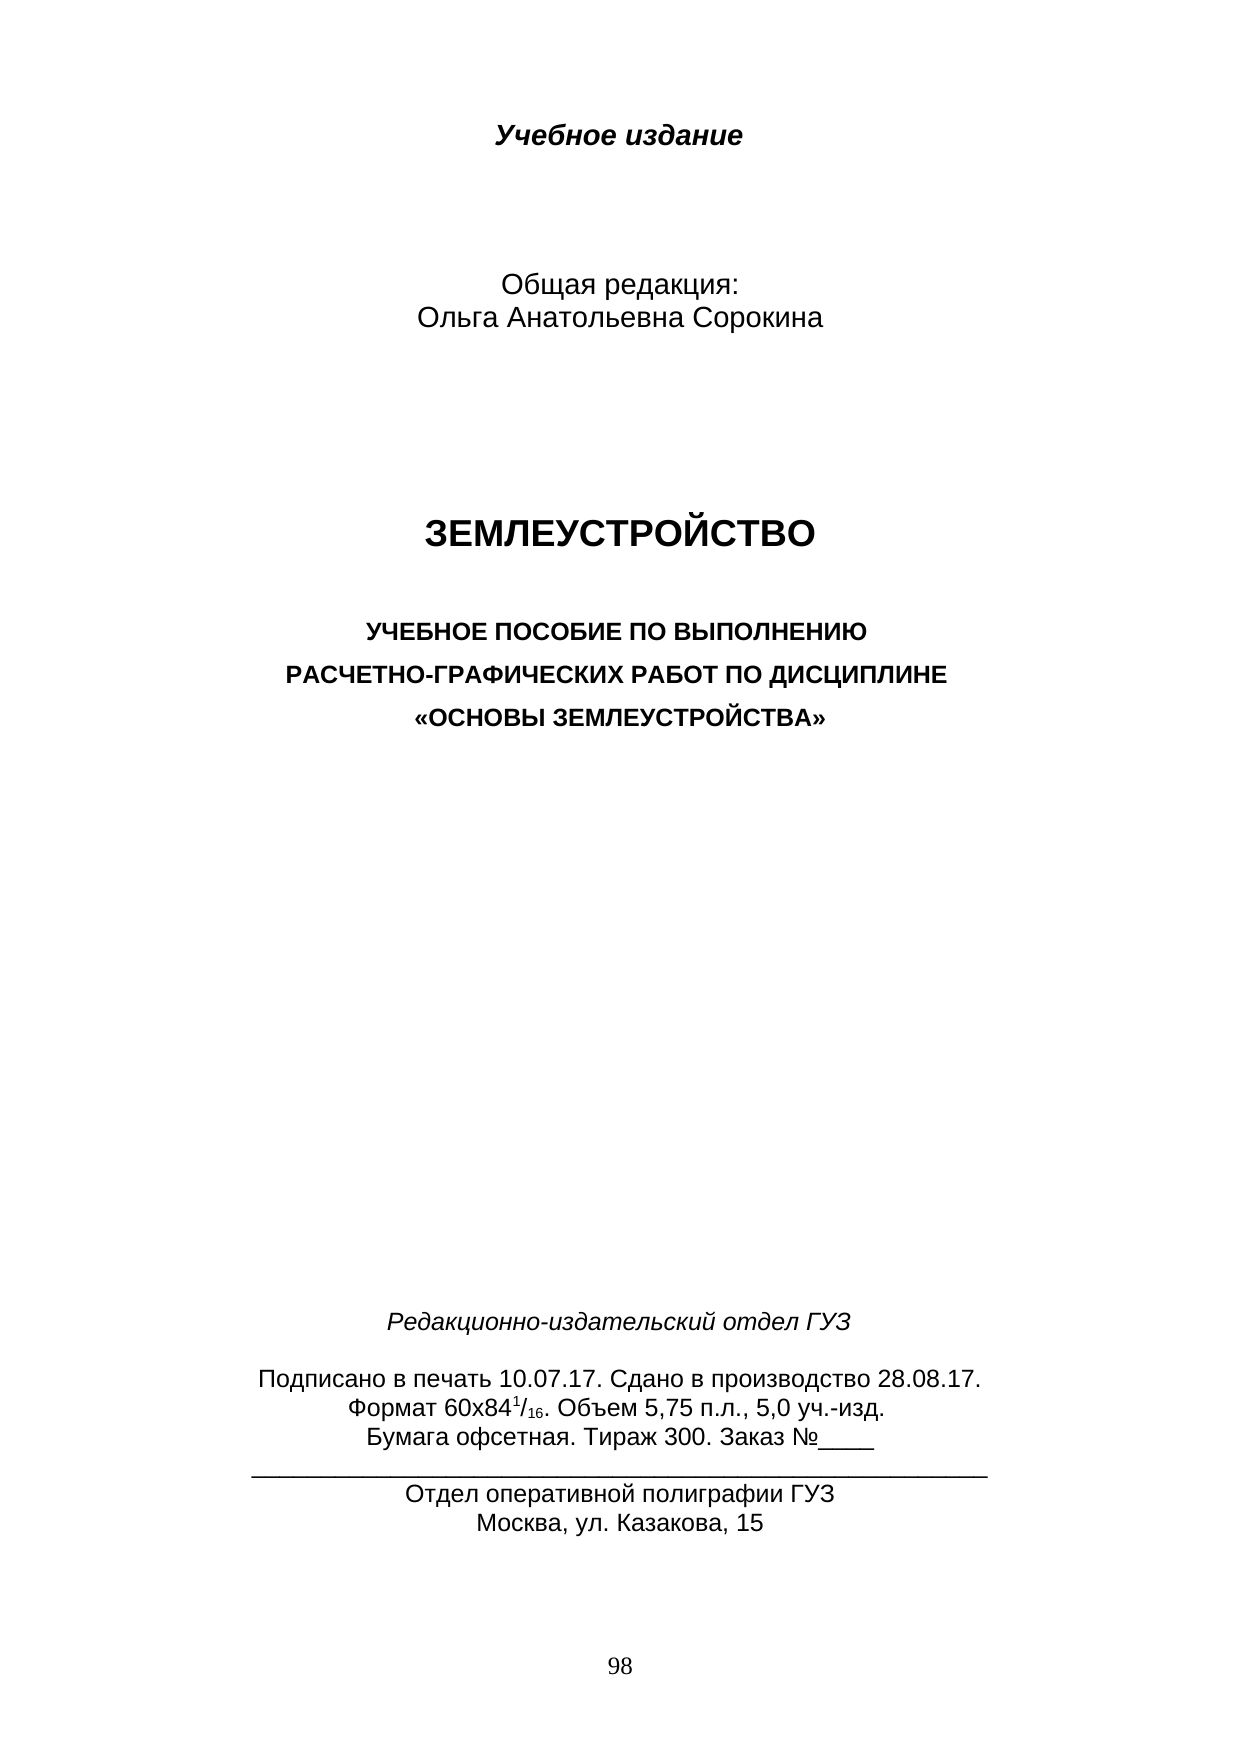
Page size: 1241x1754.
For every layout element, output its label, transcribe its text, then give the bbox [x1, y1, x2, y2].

text Отдел оперативной полиграфии ГУЗ [133, 1479, 1107, 1508]
text ЗЕМЛЕУСТРОЙСТВО [133, 511, 1107, 554]
text Учебное издание [133, 118, 1107, 152]
text _____________________________________________________ [133, 1450, 1107, 1479]
text Общая редакция: [133, 267, 1107, 300]
text УЧЕБНОЕ ПОСОБИЕ ПО ВЫПОЛНЕНИЮ РАСЧЕТНО-ГРАФИЧЕСКИХ РАБОТ ПО ДИСЦИПЛИНЕ «ОСНОВЫ ЗЕМЛЕУСТРОЙСТВА» [133, 616, 1107, 731]
text Редакционно-издательский отдел ГУЗ [133, 1306, 1107, 1335]
text Формат 60х841/16. Объем 5,75 п.л., 5,0 уч.-изд. Бумага офсетная. Тираж 300. Заказ №____ [133, 1393, 1107, 1450]
text Подписано в печать 10.07.17. Сдано в производство 28.08.17. [133, 1364, 1107, 1393]
text Ольга Анатольевна Сорокина [133, 300, 1107, 334]
text Москва, ул. Казакова, 15 [133, 1508, 1107, 1536]
